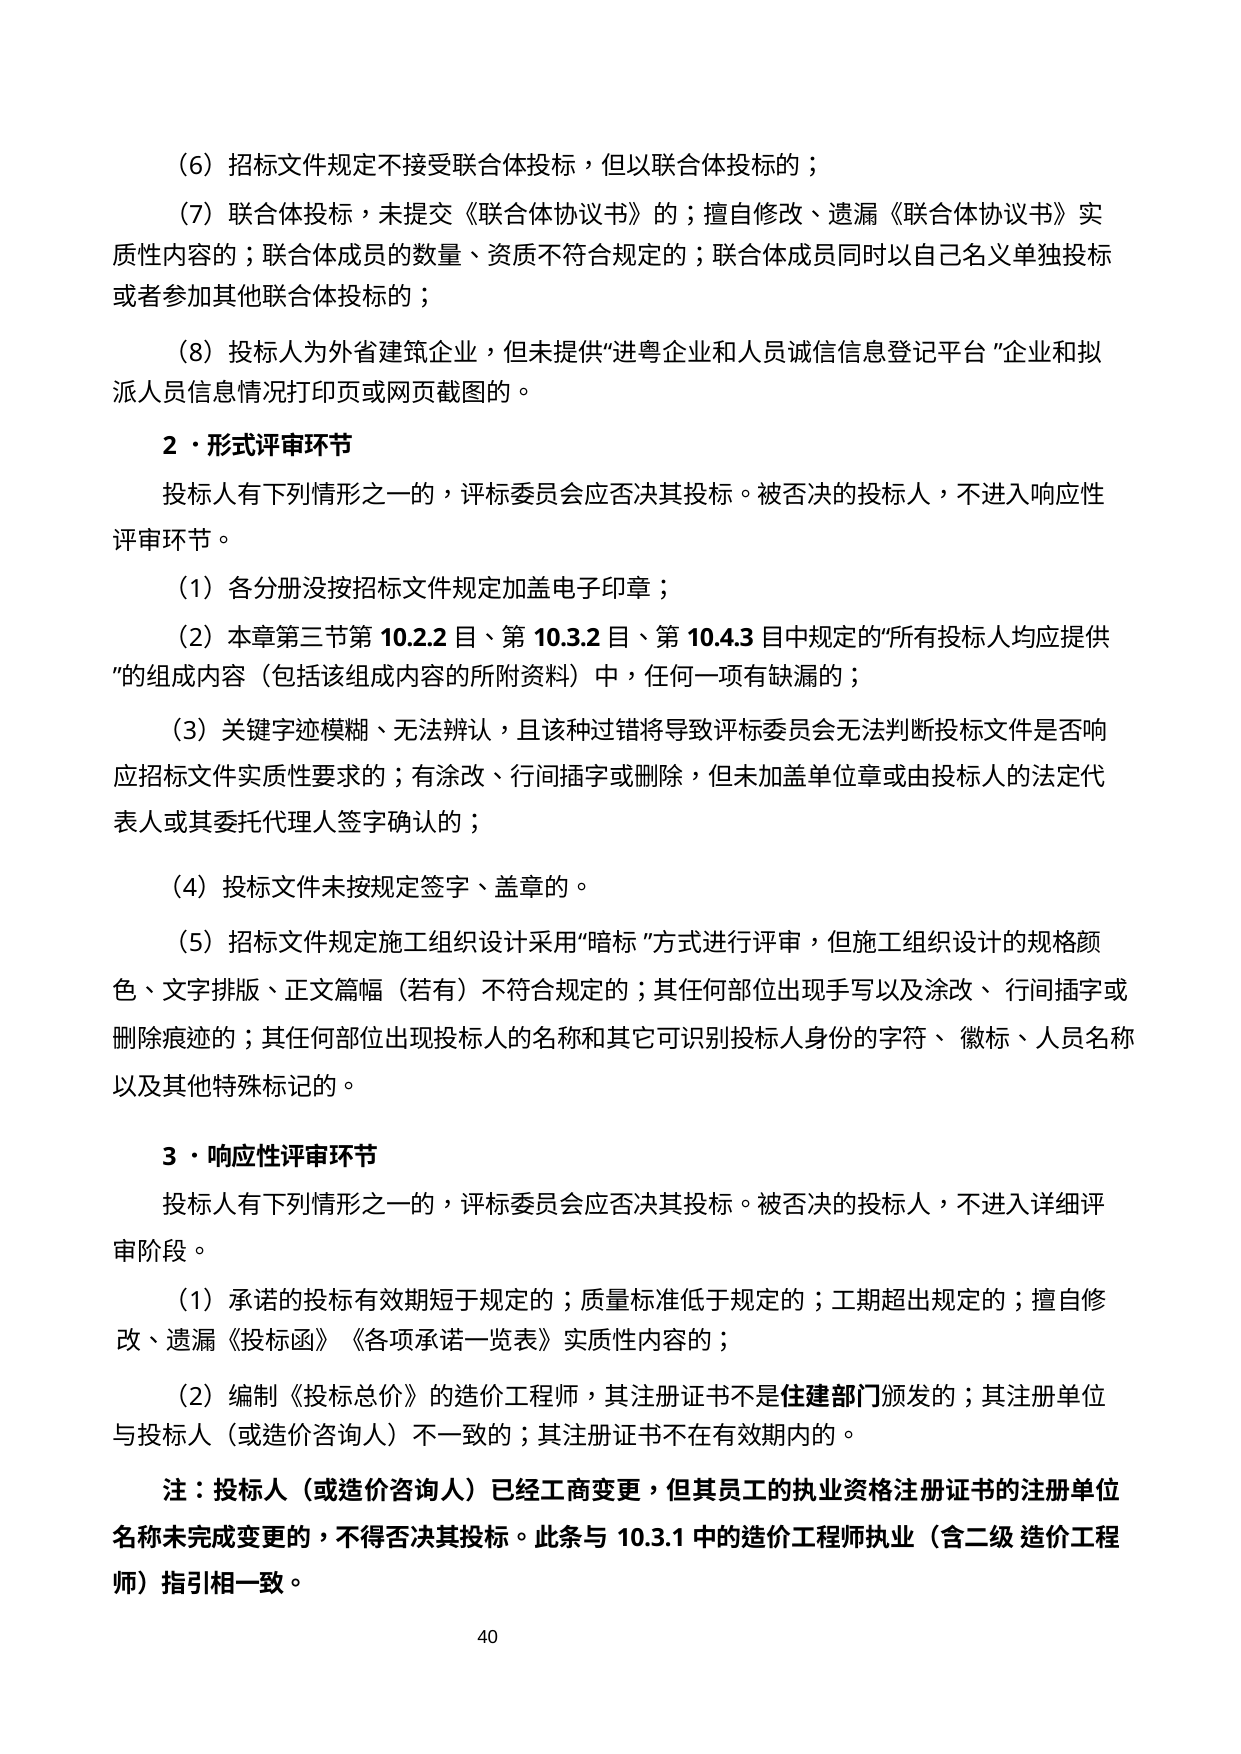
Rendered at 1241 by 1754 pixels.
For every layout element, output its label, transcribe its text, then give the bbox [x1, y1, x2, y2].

text 2 ．形式评审环节 [162, 430, 1142, 461]
text （7）联合体投标，未提交《联合体协议书》的；擅自修改、遗漏《联合体协议书》实质性内容的；联合体成员的数量、资质不符合规定的；联合体成员同时以自己名义单独投标或者参加其他联合体投标的； [112, 197, 1121, 312]
text （3）关键字迹模糊、无法辨认，且该种过错将导致评标委员会无法判断投标文件是否响应招标文件实质性要求的；有涂改、行间插字或删除，但未加盖单位章或由投标人的法定代表人或其委托代理人签字确认的； [113, 712, 1121, 838]
text （6）招标文件规定不接受联合体投标，但以联合体投标的； [164, 150, 1142, 181]
text （2）编制《投标总价》的造价工程师，其注册证书不是住建部门颁发的；其注册单位与投标人（或造价咨询人）不一致的；其注册证书不在有效期内的。 [113, 1378, 1121, 1451]
text （8）投标人为外省建筑企业，但未提供“进粤企业和人员诚信信息登记平台 ”企业和拟派人员信息情况打印页或网页截图的。 [112, 335, 1121, 408]
text （1）承诺的投标有效期短于规定的；质量标准低于规定的；工期超出规定的；擅自修改、遗漏《投标函》《各项承诺一览表》实质性内容的； [117, 1283, 1121, 1356]
text 投标人有下列情形之一的，评标委员会应否决其投标。被否决的投标人，不进入响应性评审环节。 [112, 477, 1121, 557]
text （1）各分册没按招标文件规定加盖电子印章； [164, 572, 1142, 603]
text （2）本章第三节第 10.2.2 目、第 10.3.2 目、第 10.4.3 目中规定的“所有投标人均应提供 ”的组成内容（包括该组成内容的所附资料）中，任何一项有缺漏的； [113, 619, 1121, 693]
text （5）招标文件规定施工组织设计采用“暗标 ”方式进行评审，但施工组织设计的规格颜色、文字排版、正文篇幅（若有）不符合规定的；其任何部位出现手写以及涂改、 行间插字或删除痕迹的；其任何部位出现投标人的名称和其它可识别投标人身份的字符、 徽标、人员名称以及其他特殊标记的。 [113, 924, 1142, 1103]
text 投标人有下列情形之一的，评标委员会应否决其投标。被否决的投标人，不进入详细评审阶段。 [113, 1187, 1121, 1267]
text 3 ．响应性评审环节 [162, 1140, 1142, 1171]
text （4）投标文件未按规定签字、盖章的。 [158, 872, 1142, 903]
text 注：投标人（或造价咨询人）已经工商变更，但其员工的执业资格注册证书的注册单位名称未完成变更的，不得否决其投标。此条与 10.3.1 中的造价工程师执业（含二级 造价工程师）指引相一致。 [112, 1473, 1121, 1600]
